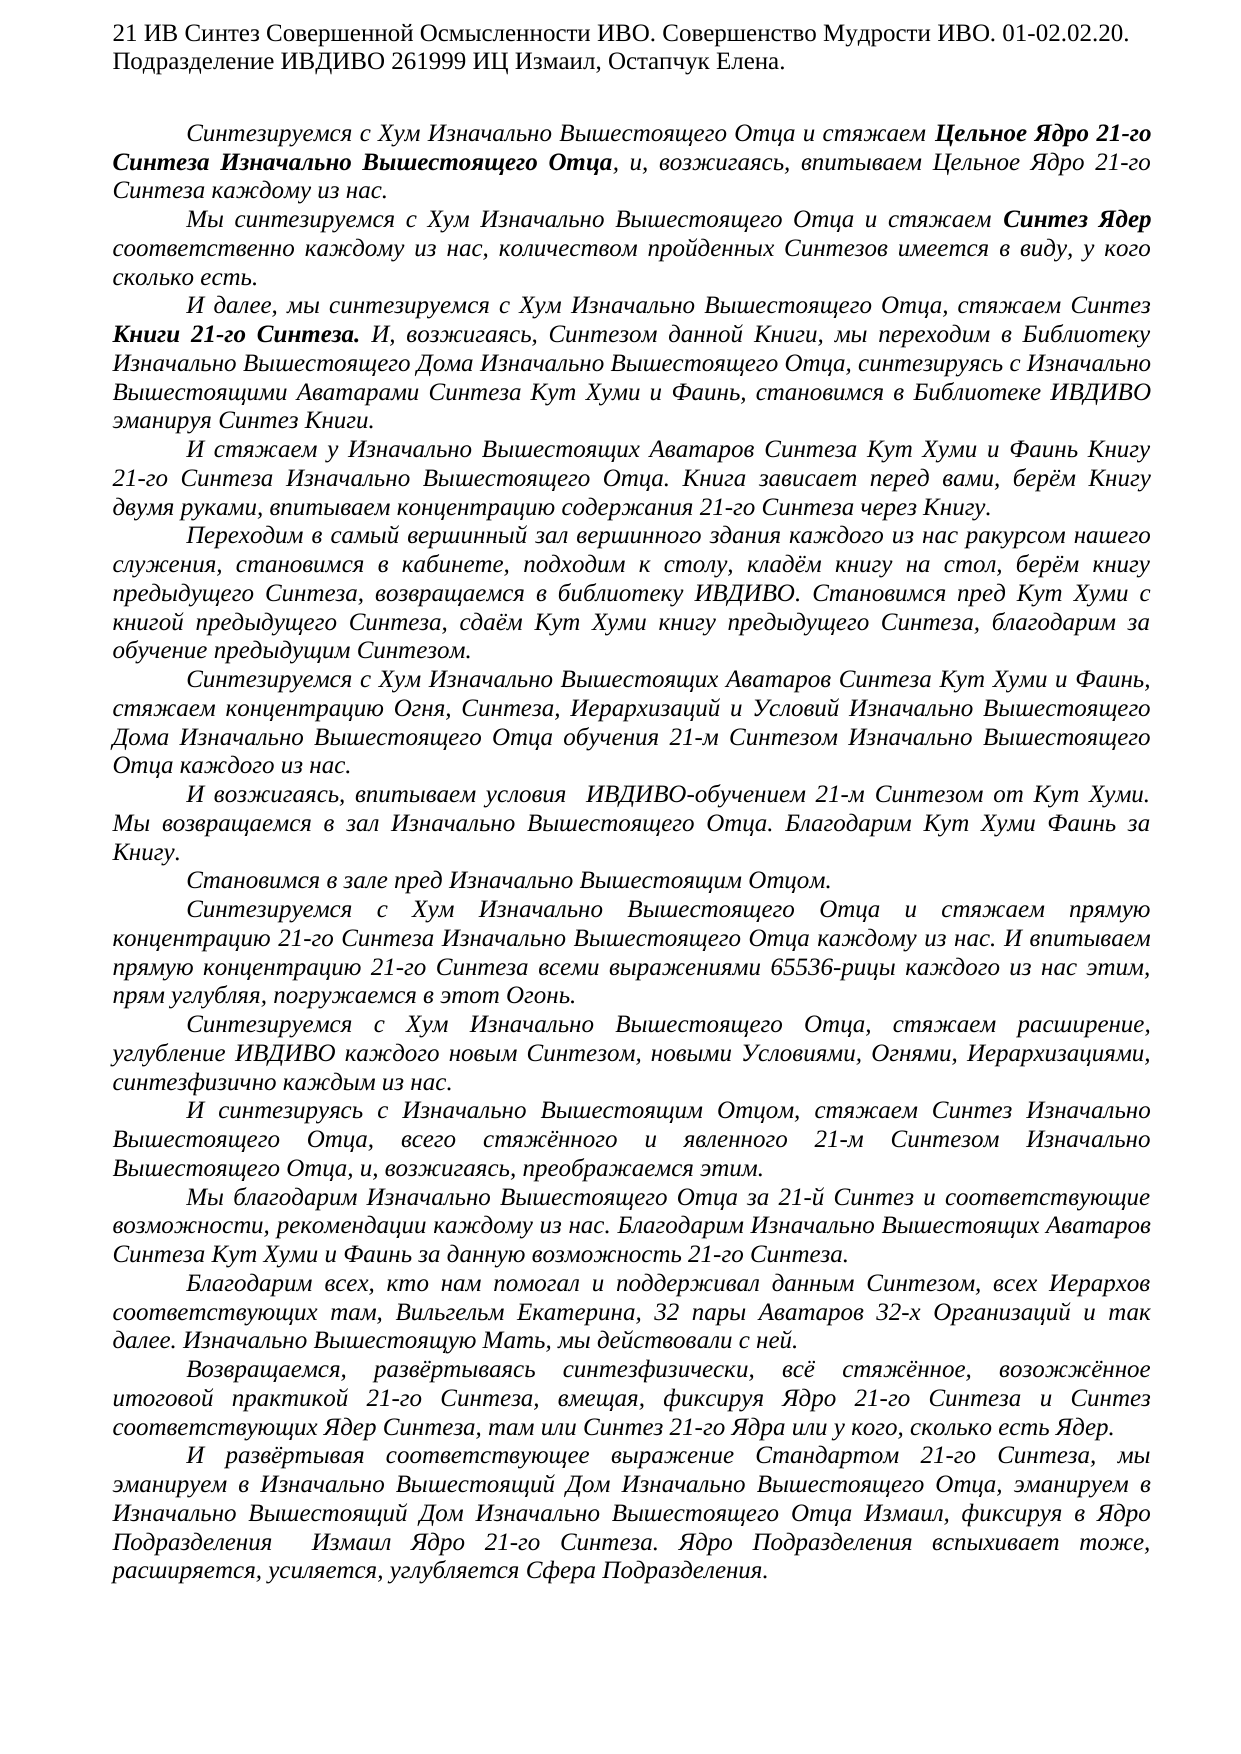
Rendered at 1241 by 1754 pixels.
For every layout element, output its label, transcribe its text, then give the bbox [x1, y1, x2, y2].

text Синтезируемся с Хум Изначально Вышестоящих Аватаров Синтеза Кут Хуми и Фаинь, стяжаем концентрацию Огня, Синтеза, Иерархизаций и Условий Изначально Вышестоящего Дома Изначально Вышестоящего Отца обучения 21-м Синтезом Изначально Вышестоящего Отца каждого из нас. [112, 664, 1152, 779]
text Мы благодарим Изначально Вышестоящего Отца за 21-й Синтез и соответствующие возможности, рекомендации каждому из нас. Благодарим Изначально Вышестоящих Аватаров Синтеза Кут Хуми и Фаинь за данную возможность 21-го Синтеза. [112, 1182, 1152, 1268]
text Возвращаемся, развёртываясь синтезфизически, всё стяжённое, возожжённое итоговой практикой 21-го Синтеза, вмещая, фиксируя Ядро 21-го Синтеза и Синтез соответствующих Ядер Синтеза, там или Синтез 21-го Ядра или у кого, сколько есть Ядер. [112, 1354, 1152, 1441]
text Синтезируемся с Хум Изначально Вышестоящего Отца, стяжаем расширение, углубление ИВДИВО каждого новым Синтезом, новыми Условиями, Огнями, Иерархизациями, синтезфизично каждым из нас. [112, 1009, 1152, 1096]
text Синтезируемся с Хум Изначально Вышестоящего Отца и стяжаем Цельное Ядро 21-го Синтеза Изначально Вышестоящего Отца, и, возжигаясь, впитываем Цельное Ядро 21-го Синтеза каждому из нас. [112, 118, 1152, 204]
text И стяжаем у Изначально Вышестоящих Аватаров Синтеза Кут Хуми и Фаинь Книгу 21-го Синтеза Изначально Вышестоящего Отца. Книга зависает перед вами, берём Книгу двумя руками, впитываем концентрацию содержания 21-го Синтеза через Книгу. [112, 434, 1152, 521]
text Благодарим всех, кто нам помогал и поддерживал данным Синтезом, всех Иерархов соответствующих там, Вильгельм Екатерина, 32 пары Аватаров 32-х Организаций и так далее. Изначально Вышестоящую Мать, мы действовали с ней. [112, 1268, 1152, 1354]
text Мы синтезируемся с Хум Изначально Вышестоящего Отца и стяжаем Синтез Ядер соответственно каждому из нас, количеством пройденных Синтезов имеется в виду, у кого сколько есть. [112, 204, 1152, 291]
text Переходим в самый вершинный зал вершинного здания каждого из нас ракурсом нашего служения, становимся в кабинете, подходим к столу, кладём книгу на стол, берём книгу предыдущего Синтеза, возвращаемся в библиотеку ИВДИВО. Становимся пред Кут Хуми с книгой предыдущего Синтеза, сдаём Кут Хуми книгу предыдущего Синтеза, благодарим за обучение предыдущим Синтезом. [112, 521, 1152, 664]
text Синтезируемся с Хум Изначально Вышестоящего Отца и стяжаем прямую концентрацию 21-го Синтеза Изначально Вышестоящего Отца каждому из нас. И впитываем прямую концентрацию 21-го Синтеза всеми выражениями 65536-рицы каждого из нас этим, прям углубляя, погружаемся в этот Огонь. [112, 894, 1152, 1009]
text И возжигаясь, впитываем условия ИВДИВО-обучением 21-м Синтезом от Кут Хуми. Мы возвращаемся в зал Изначально Вышестоящего Отца. Благодарим Кут Хуми Фаинь за Книгу. [112, 779, 1152, 866]
text И далее, мы синтезируемся с Хум Изначально Вышестоящего Отца, стяжаем Синтез Книги 21-го Синтеза. И, возжигаясь, Синтезом данной Книги, мы переходим в Библиотеку Изначально Вышестоящего Дома Изначально Вышестоящего Отца, синтезируясь с Изначально Вышестоящими Аватарами Синтеза Кут Хуми и Фаинь, становимся в Библиотеке ИВДИВО эманируя Синтез Книги. [112, 291, 1152, 434]
text И развёртывая соответствующее выражение Стандартом 21-го Синтеза, мы эманируем в Изначально Вышестоящий Дом Изначально Вышестоящего Отца, эманируем в Изначально Вышестоящий Дом Изначально Вышестоящего Отца Измаил, фиксируя в Ядро Подразделения Измаил Ядро 21-го Синтеза. Ядро Подразделения вспыхивает тоже, расширяется, усиляется, углубляется Сфера Подразделения. [112, 1441, 1152, 1584]
text Становимся в зале пред Изначально Вышестоящим Отцом. [112, 866, 1152, 894]
text И синтезируясь с Изначально Вышестоящим Отцом, стяжаем Синтез Изначально Вышестоящего Отца, всего стяжённого и явленного 21-м Синтезом Изначально Вышестоящего Отца, и, возжигаясь, преображаемся этим. [112, 1096, 1152, 1182]
